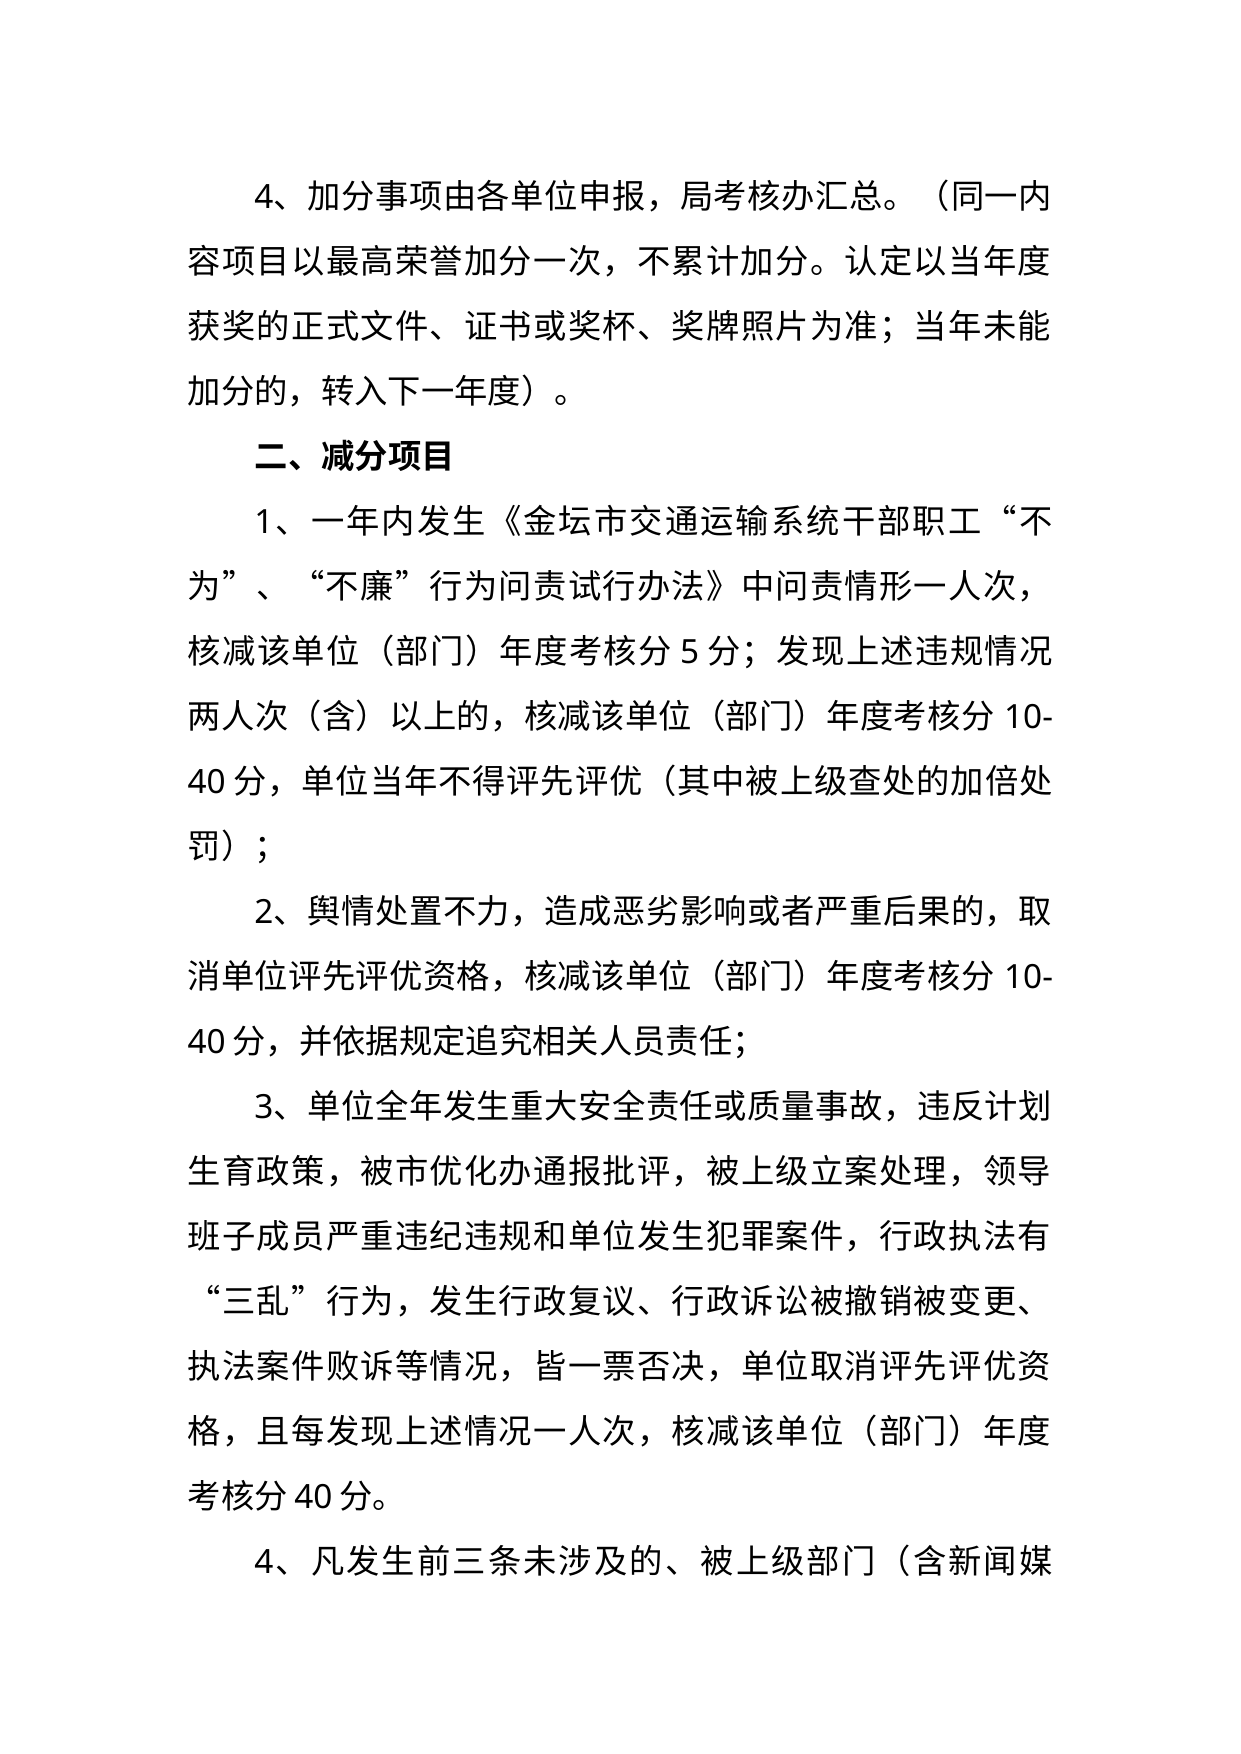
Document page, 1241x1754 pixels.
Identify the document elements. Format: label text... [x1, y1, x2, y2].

text 4、加分事项由各单位申报，局考核办汇总。（同一内容项目以最高荣誉加分一次，不累计加分。认定以当年度获奖的正式文件、证书或奖杯、奖牌照片为准；当年未能加分的，转入下一年度）。 [187, 162, 1053, 422]
text 1、一年内发生《金坛市交通运输系统干部职工“不为”、“不廉”行为问责试行办法》中问责情形一人次，核减该单位（部门）年度考核分5分；发现上述违规情况两人次（含）以上的，核减该单位（部门）年度考核分10-40分，单位当年不得评先评优（其中被上级查处的加倍处罚）； [187, 487, 1053, 877]
text 2、舆情处置不力，造成恶劣影响或者严重后果的，取消单位评先评优资格，核减该单位（部门）年度考核分10-40分，并依据规定追究相关人员责任； [187, 877, 1053, 1072]
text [187, 1527, 1053, 1592]
text 3、单位全年发生重大安全责任或质量事故，违反计划生育政策，被市优化办通报批评，被上级立案处理，领导班子成员严重违纪违规和单位发生犯罪案件，行政执法有“三乱”行为，发生行政复议、行政诉讼被撤销被变更、执法案件败诉等情况，皆一票否决，单位取消评先评优资格，且每发现上述情况一人次，核减该单位（部门）年度考核分40分。 [187, 1072, 1053, 1527]
text 二、减分项目 [187, 422, 1053, 487]
